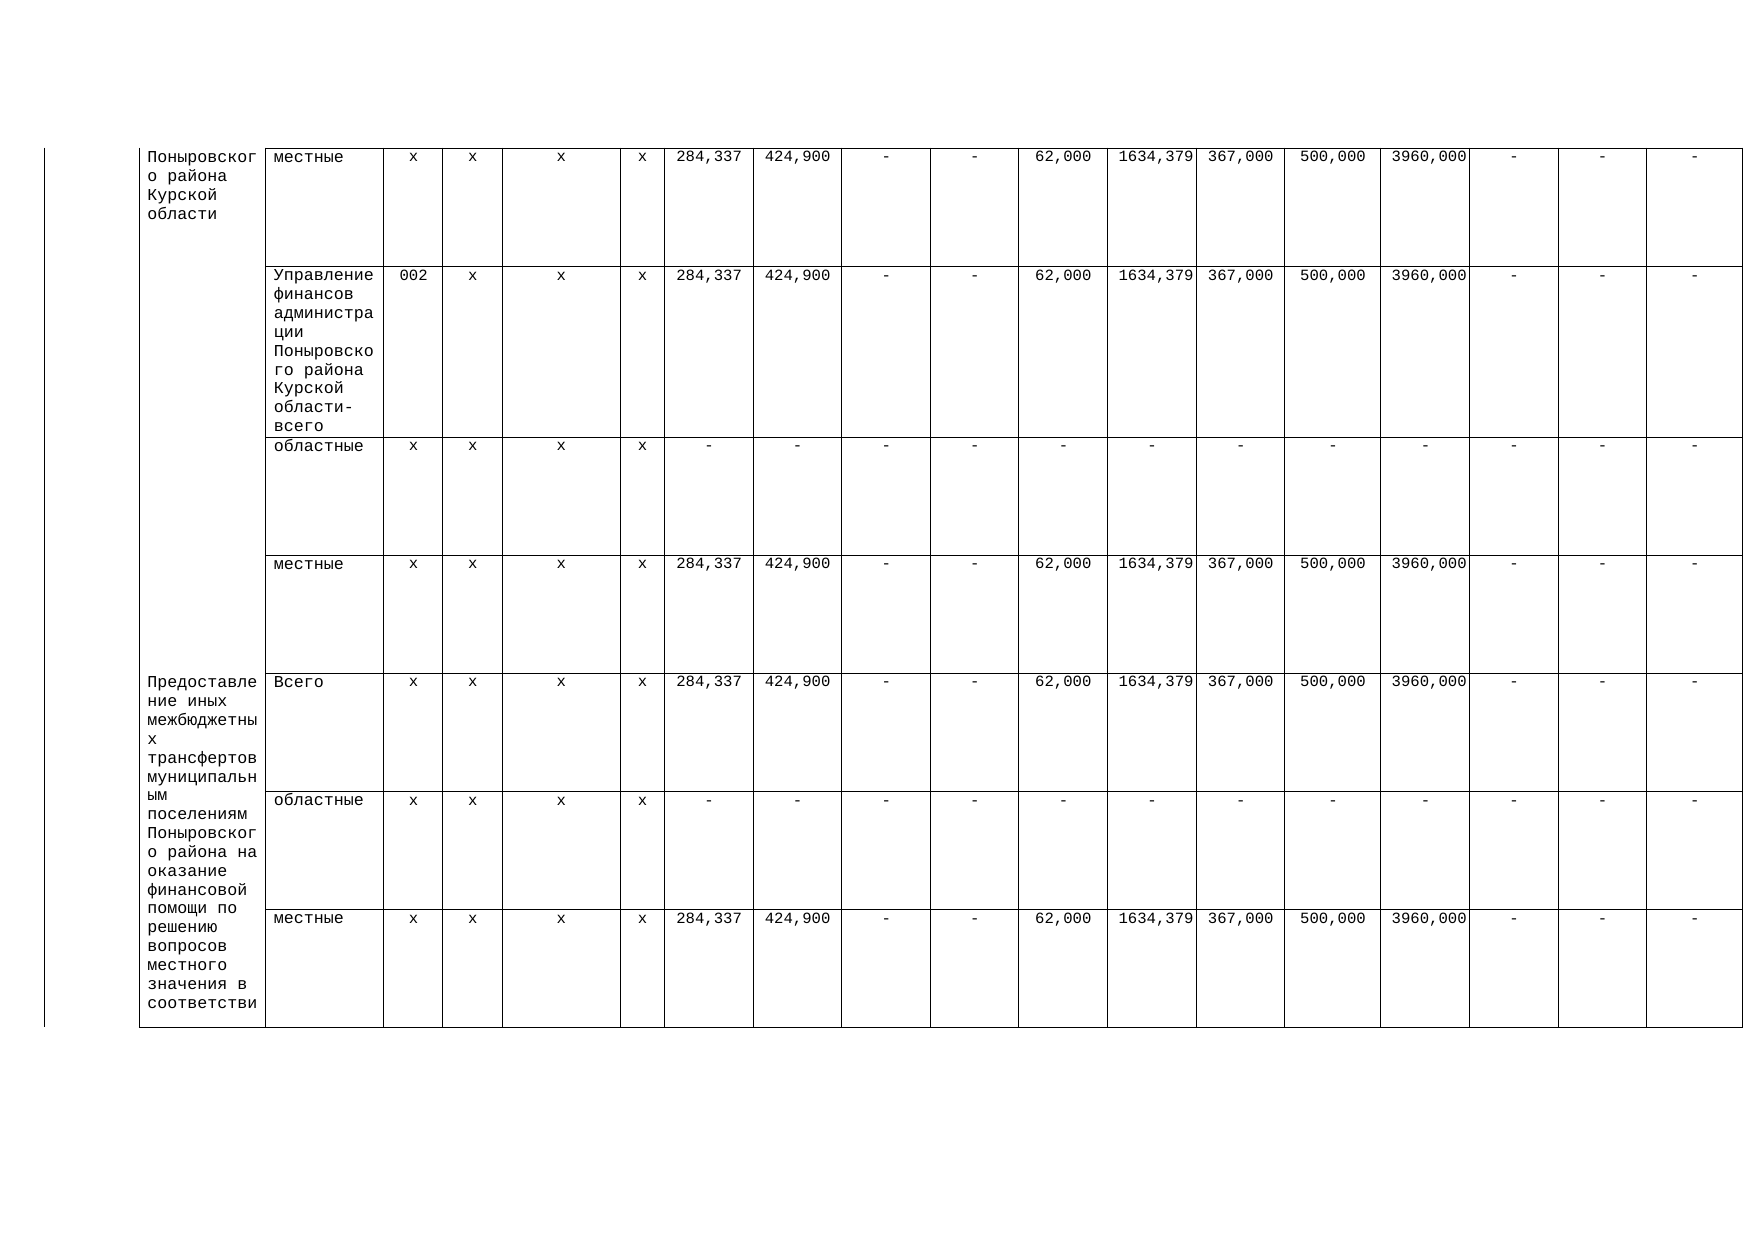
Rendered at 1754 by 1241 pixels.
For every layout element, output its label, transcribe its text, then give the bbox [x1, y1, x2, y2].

table_cell x [443, 149, 502, 266]
table_cell - [931, 149, 1018, 266]
table_cell 1634,379 [1108, 267, 1196, 437]
table_cell Предоставление иных межбюджетных трансфертов муниципальным поселениям Поныровского района на оказание финансовой помощи по решению вопросов местного значения в соответствии с заключенными соглашениями [140, 673, 265, 1027]
table_cell x [621, 438, 664, 555]
table_cell - [1197, 792, 1284, 909]
table_cell - [1647, 910, 1742, 1027]
table_cell 284,337 [665, 267, 753, 437]
table_cell - [1647, 149, 1742, 266]
table_cell - [1559, 910, 1646, 1027]
table_cell 284,337 [665, 910, 753, 1027]
table_cell местные [266, 910, 383, 1027]
table_cell x [503, 267, 620, 437]
table_cell - [1470, 556, 1558, 673]
table_cell Всего [266, 674, 383, 791]
table_cell 3960,000 [1381, 556, 1469, 673]
table_cell x [621, 674, 664, 791]
table_cell 424,900 [754, 910, 841, 1027]
table_cell 500,000 [1285, 556, 1380, 673]
table_cell - [754, 792, 841, 909]
table_cell - [931, 438, 1018, 555]
table_cell - [842, 674, 930, 791]
table_cell - [842, 149, 930, 266]
table_cell областные [266, 438, 383, 555]
table_cell 62,000 [1019, 267, 1107, 437]
table_cell - [1559, 267, 1646, 437]
table_cell 1634,379 [1108, 910, 1196, 1027]
table_cell 3960,000 [1381, 149, 1469, 266]
table_cell 62,000 [1019, 910, 1107, 1027]
table_cell 367,000 [1197, 674, 1284, 791]
table_cell x [621, 910, 664, 1027]
table_cell x [621, 149, 664, 266]
table_cell местные [266, 149, 383, 266]
table_cell - [665, 438, 753, 555]
table_cell - [931, 556, 1018, 673]
table_cell x [621, 556, 664, 673]
table_cell - [1647, 267, 1742, 437]
table_cell 424,900 [754, 556, 841, 673]
table_cell x [384, 792, 442, 909]
table_cell - [931, 910, 1018, 1027]
table_cell x [384, 149, 442, 266]
table_cell - [931, 267, 1018, 437]
table_cell 367,000 [1197, 910, 1284, 1027]
table_cell x [443, 438, 502, 555]
table_cell - [1647, 792, 1742, 909]
table_cell 1634,379 [1108, 149, 1196, 266]
table_cell x [384, 438, 442, 555]
table_cell - [1647, 556, 1742, 673]
table_cell местные [266, 556, 383, 673]
table_cell - [1197, 438, 1284, 555]
table_cell - [665, 792, 753, 909]
table_cell - [1381, 438, 1469, 555]
table_cell областные [266, 792, 383, 909]
table_cell - [1559, 438, 1646, 555]
table_cell - [931, 674, 1018, 791]
table_cell x [443, 792, 502, 909]
table_cell - [1285, 438, 1380, 555]
table_cell 1634,379 [1108, 556, 1196, 673]
table_cell - [1019, 792, 1107, 909]
table_cell x [503, 792, 620, 909]
table_cell 500,000 [1285, 674, 1380, 791]
table_cell 367,000 [1197, 267, 1284, 437]
table_cell x [443, 556, 502, 673]
table_cell 367,000 [1197, 149, 1284, 266]
table_cell 367,000 [1197, 556, 1284, 673]
table_cell - [1470, 149, 1558, 266]
table_cell - [1470, 438, 1558, 555]
table_cell Управление финансов администрации Поныровского района Курской области-всего [266, 267, 383, 437]
table_cell - [754, 438, 841, 555]
table_cell 62,000 [1019, 674, 1107, 791]
table_cell - [1108, 438, 1196, 555]
table_cell x [503, 674, 620, 791]
table_cell 3960,000 [1381, 267, 1469, 437]
table_cell - [1108, 792, 1196, 909]
table_cell 1634,379 [1108, 674, 1196, 791]
table_cell - [1381, 792, 1469, 909]
table_cell 3960,000 [1381, 910, 1469, 1027]
table_cell - [1559, 792, 1646, 909]
table_cell - [842, 910, 930, 1027]
table_cell x [503, 438, 620, 555]
table_cell - [1285, 792, 1380, 909]
table_cell x [384, 674, 442, 791]
table_cell - [1647, 674, 1742, 791]
table_cell - [1470, 792, 1558, 909]
table_cell 500,000 [1285, 149, 1380, 266]
table_cell - [1019, 438, 1107, 555]
table_cell 424,900 [754, 149, 841, 266]
table_cell 424,900 [754, 267, 841, 437]
table_cell x [503, 556, 620, 673]
table_cell - [842, 792, 930, 909]
table_cell - [1559, 149, 1646, 266]
table_cell 62,000 [1019, 556, 1107, 673]
table_cell - [842, 267, 930, 437]
table_cell 284,337 [665, 674, 753, 791]
table_cell - [842, 438, 930, 555]
table_cell - [1470, 910, 1558, 1027]
table_cell x [443, 267, 502, 437]
table_cell x [384, 556, 442, 673]
table_cell - [1470, 267, 1558, 437]
table_cell 284,337 [665, 149, 753, 266]
table_cell x [503, 910, 620, 1027]
table_cell - [1559, 674, 1646, 791]
table_cell x [621, 792, 664, 909]
table_cell x [443, 910, 502, 1027]
table_cell x [621, 267, 664, 437]
table_cell - [1470, 674, 1558, 791]
table_cell - [1559, 556, 1646, 673]
table_cell x [384, 910, 442, 1027]
table_cell x [443, 674, 502, 791]
table_cell - [842, 556, 930, 673]
table_cell 500,000 [1285, 910, 1380, 1027]
table_cell - [1647, 438, 1742, 555]
table_cell 002 [384, 267, 442, 437]
table_cell x [503, 149, 620, 266]
table_cell 424,900 [754, 674, 841, 791]
table_cell - [931, 792, 1018, 909]
table_cell 3960,000 [1381, 674, 1469, 791]
table_cell 284,337 [665, 556, 753, 673]
table_cell 500,000 [1285, 267, 1380, 437]
table_cell 62,000 [1019, 149, 1107, 266]
